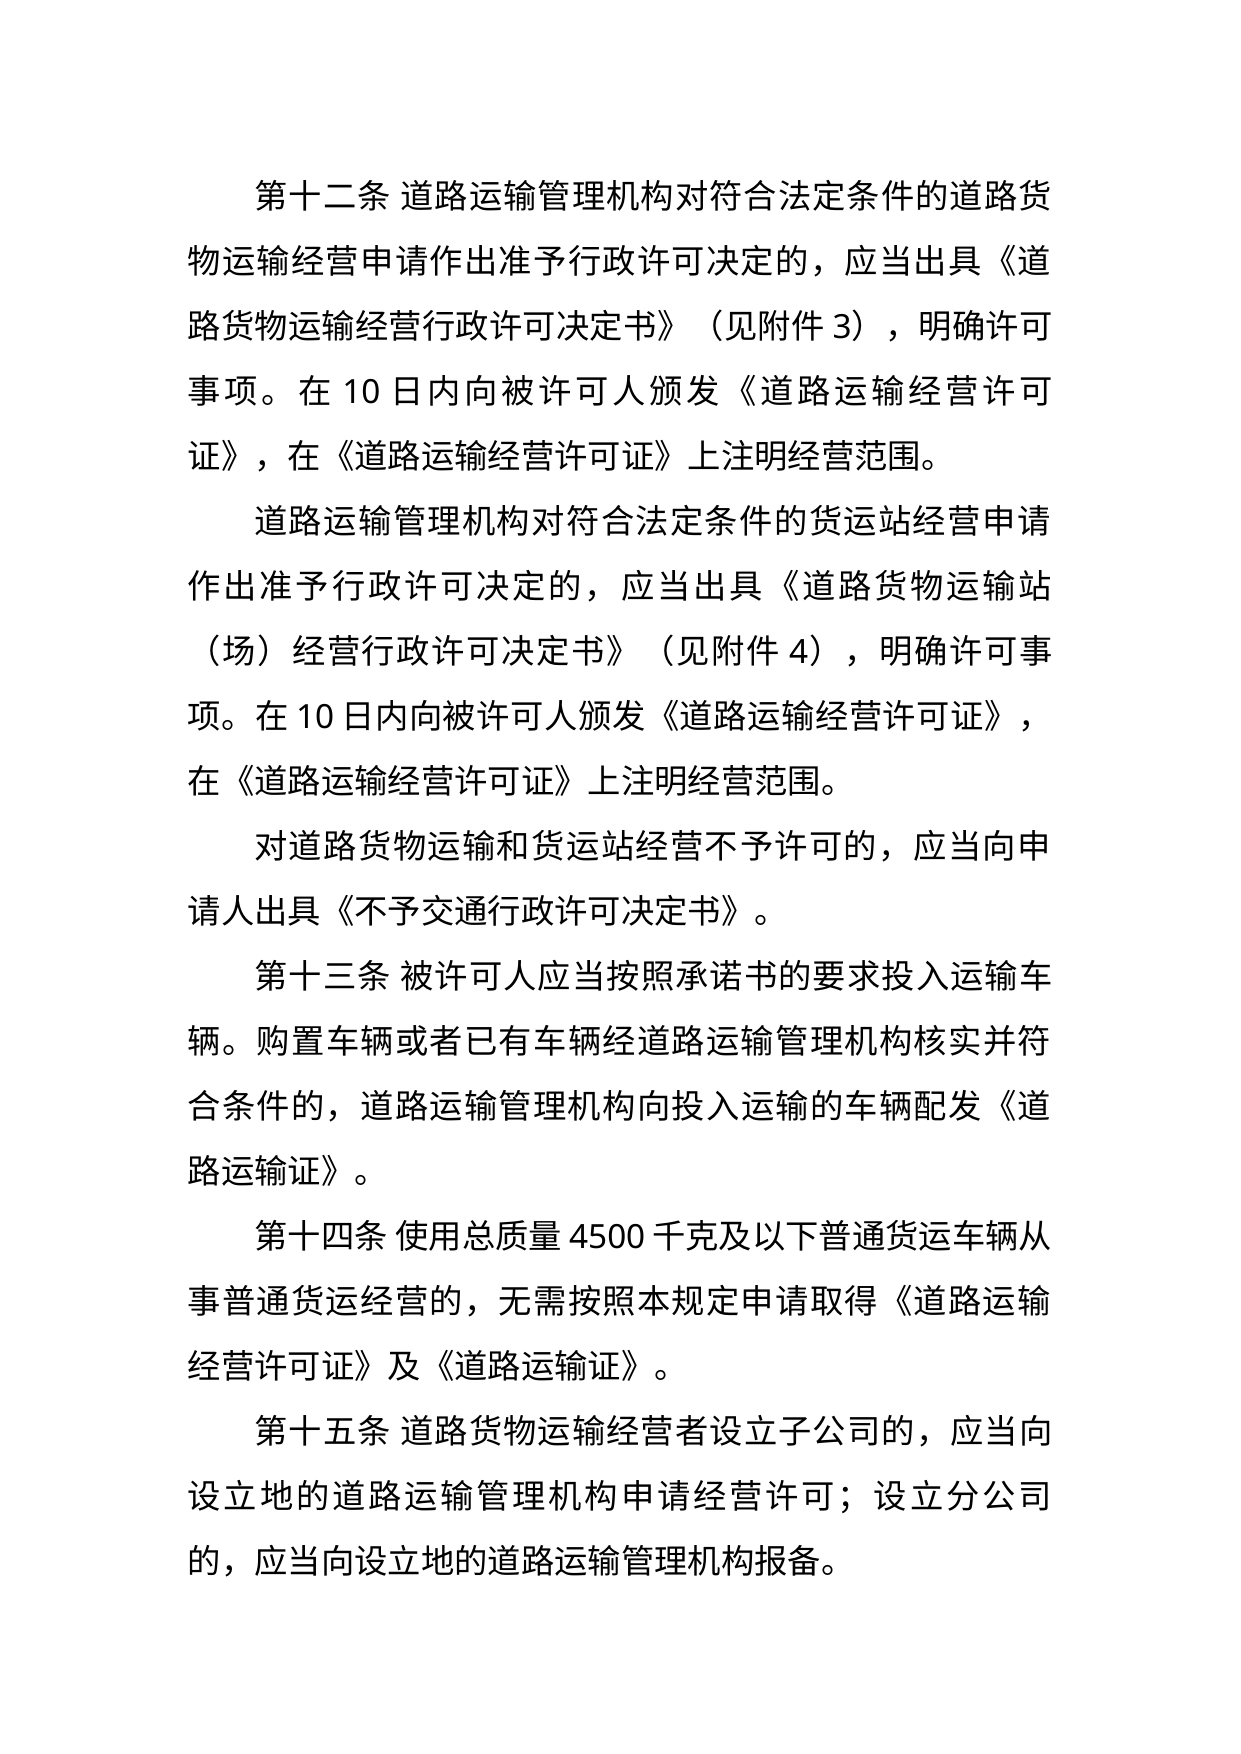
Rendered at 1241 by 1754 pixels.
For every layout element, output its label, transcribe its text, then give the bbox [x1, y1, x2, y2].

text 第十二条 道路运输管理机构对符合法定条件的道路货物运输经营申请作出准予行政许可决定的，应当出具《道路货物运输经营行政许可决定书》（见附件3），明确许可事项。在10日内向被许可人颁发《道路运输经营许可证》，在《道路运输经营许可证》上注明经营范围。 [187, 162, 1053, 487]
text 第十五条 道路货物运输经营者设立子公司的，应当向设立地的道路运输管理机构申请经营许可；设立分公司的，应当向设立地的道路运输管理机构报备。 [187, 1397, 1053, 1592]
text 道路运输管理机构对符合法定条件的货运站经营申请作出准予行政许可决定的，应当出具《道路货物运输站（场）经营行政许可决定书》（见附件4），明确许可事项。在10日内向被许可人颁发《道路运输经营许可证》，在《道路运输经营许可证》上注明经营范围。 [187, 487, 1053, 812]
text 第十三条 被许可人应当按照承诺书的要求投入运输车辆。购置车辆或者已有车辆经道路运输管理机构核实并符合条件的，道路运输管理机构向投入运输的车辆配发《道路运输证》。 [187, 942, 1053, 1202]
text 对道路货物运输和货运站经营不予许可的，应当向申请人出具《不予交通行政许可决定书》。 [187, 812, 1053, 942]
text 第十四条 使用总质量4500千克及以下普通货运车辆从事普通货运经营的，无需按照本规定申请取得《道路运输经营许可证》及《道路运输证》。 [187, 1202, 1053, 1397]
